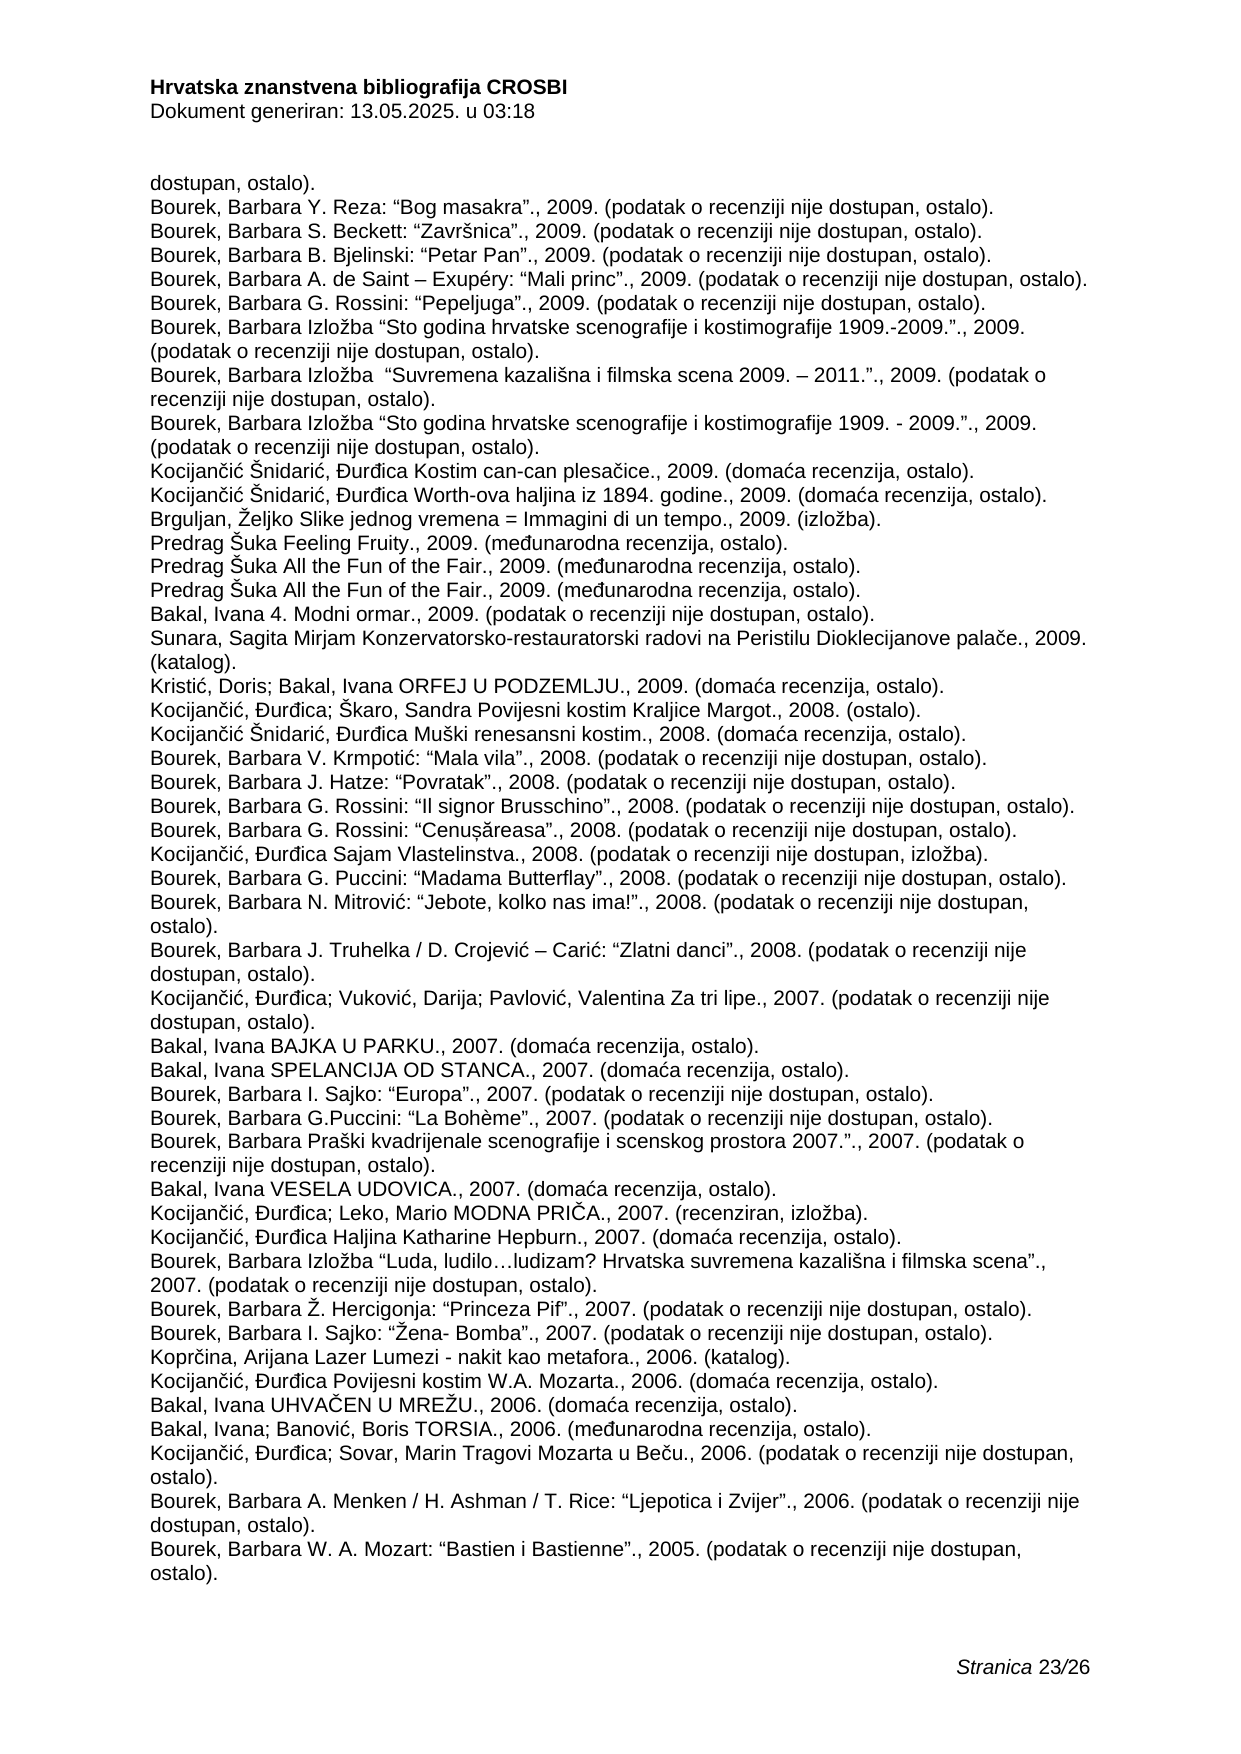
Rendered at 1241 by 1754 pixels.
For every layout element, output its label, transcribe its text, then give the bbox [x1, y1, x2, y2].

text Bourek, Barbara [150, 1249, 1090, 1297]
text Bourek, Barbara [150, 1081, 1090, 1105]
text Bourek, Barbara [150, 195, 1090, 219]
text Predrag Šuka [150, 530, 1090, 554]
text Bourek, Barbara [150, 267, 1090, 291]
text Kocijančić Šnidarić, Đurđica [150, 458, 1090, 482]
text Bourek, Barbara [150, 315, 1090, 363]
text Bakal, Ivana [150, 602, 1090, 626]
text Bakal, Ivana [150, 1177, 1090, 1201]
text Kristić, Doris; Bakal, Ivana [150, 674, 1090, 698]
text Kocijančić, Đurđica; Škaro, Sandra [150, 698, 1090, 722]
text Kocijančić, Đurđica; Vuković, Darija; Pavlović, Valentina [150, 986, 1090, 1033]
text Bourek, Barbara [150, 1489, 1090, 1537]
text Kocijančić, Đurđica [150, 842, 1090, 866]
text Bourek, Barbara [150, 1537, 1090, 1584]
text Bourek, Barbara [150, 1297, 1090, 1321]
text Sunara, Sagita Mirjam [150, 626, 1090, 674]
text Predrag Šuka [150, 578, 1090, 602]
text Bourek, Barbara [150, 1129, 1090, 1177]
text Brguljan, Željko [150, 506, 1090, 530]
text Bourek, Barbara [150, 866, 1090, 890]
text Bourek, Barbara [150, 363, 1090, 411]
text Bourek, Barbara [150, 1105, 1090, 1129]
text Kocijančić Šnidarić, Đurđica [150, 722, 1090, 746]
text Bourek, Barbara [150, 890, 1090, 938]
text Bourek, Barbara [150, 938, 1090, 986]
text Bourek, Barbara [150, 291, 1090, 315]
text Kocijančić, Đurđica; Leko, Mario [150, 1201, 1090, 1225]
text Bourek, Barbara [150, 746, 1090, 770]
text Bakal, Ivana; Banović, Boris [150, 1417, 1090, 1441]
text Koprčina, Arijana [150, 1345, 1090, 1369]
text Kocijančić, Đurđica; Sovar, Marin [150, 1441, 1090, 1489]
text Bourek, Barbara [150, 770, 1090, 794]
text Kocijančić, Đurđica [150, 1225, 1090, 1249]
text Bourek, Barbara [150, 243, 1090, 267]
text Bakal, Ivana [150, 1057, 1090, 1081]
text Bakal, Ivana [150, 1393, 1090, 1417]
text Bourek, Barbara [150, 219, 1090, 243]
text Bourek, Barbara [150, 411, 1090, 458]
text Bakal, Ivana [150, 1033, 1090, 1057]
text Predrag Šuka [150, 554, 1090, 578]
text Bourek, Barbara [150, 1321, 1090, 1345]
text Bourek, Barbara [150, 171, 1090, 195]
text Kocijančić, Đurđica [150, 1369, 1090, 1393]
text Bourek, Barbara [150, 794, 1090, 818]
text Kocijančić Šnidarić, Đurđica [150, 482, 1090, 506]
text Bourek, Barbara [150, 818, 1090, 842]
